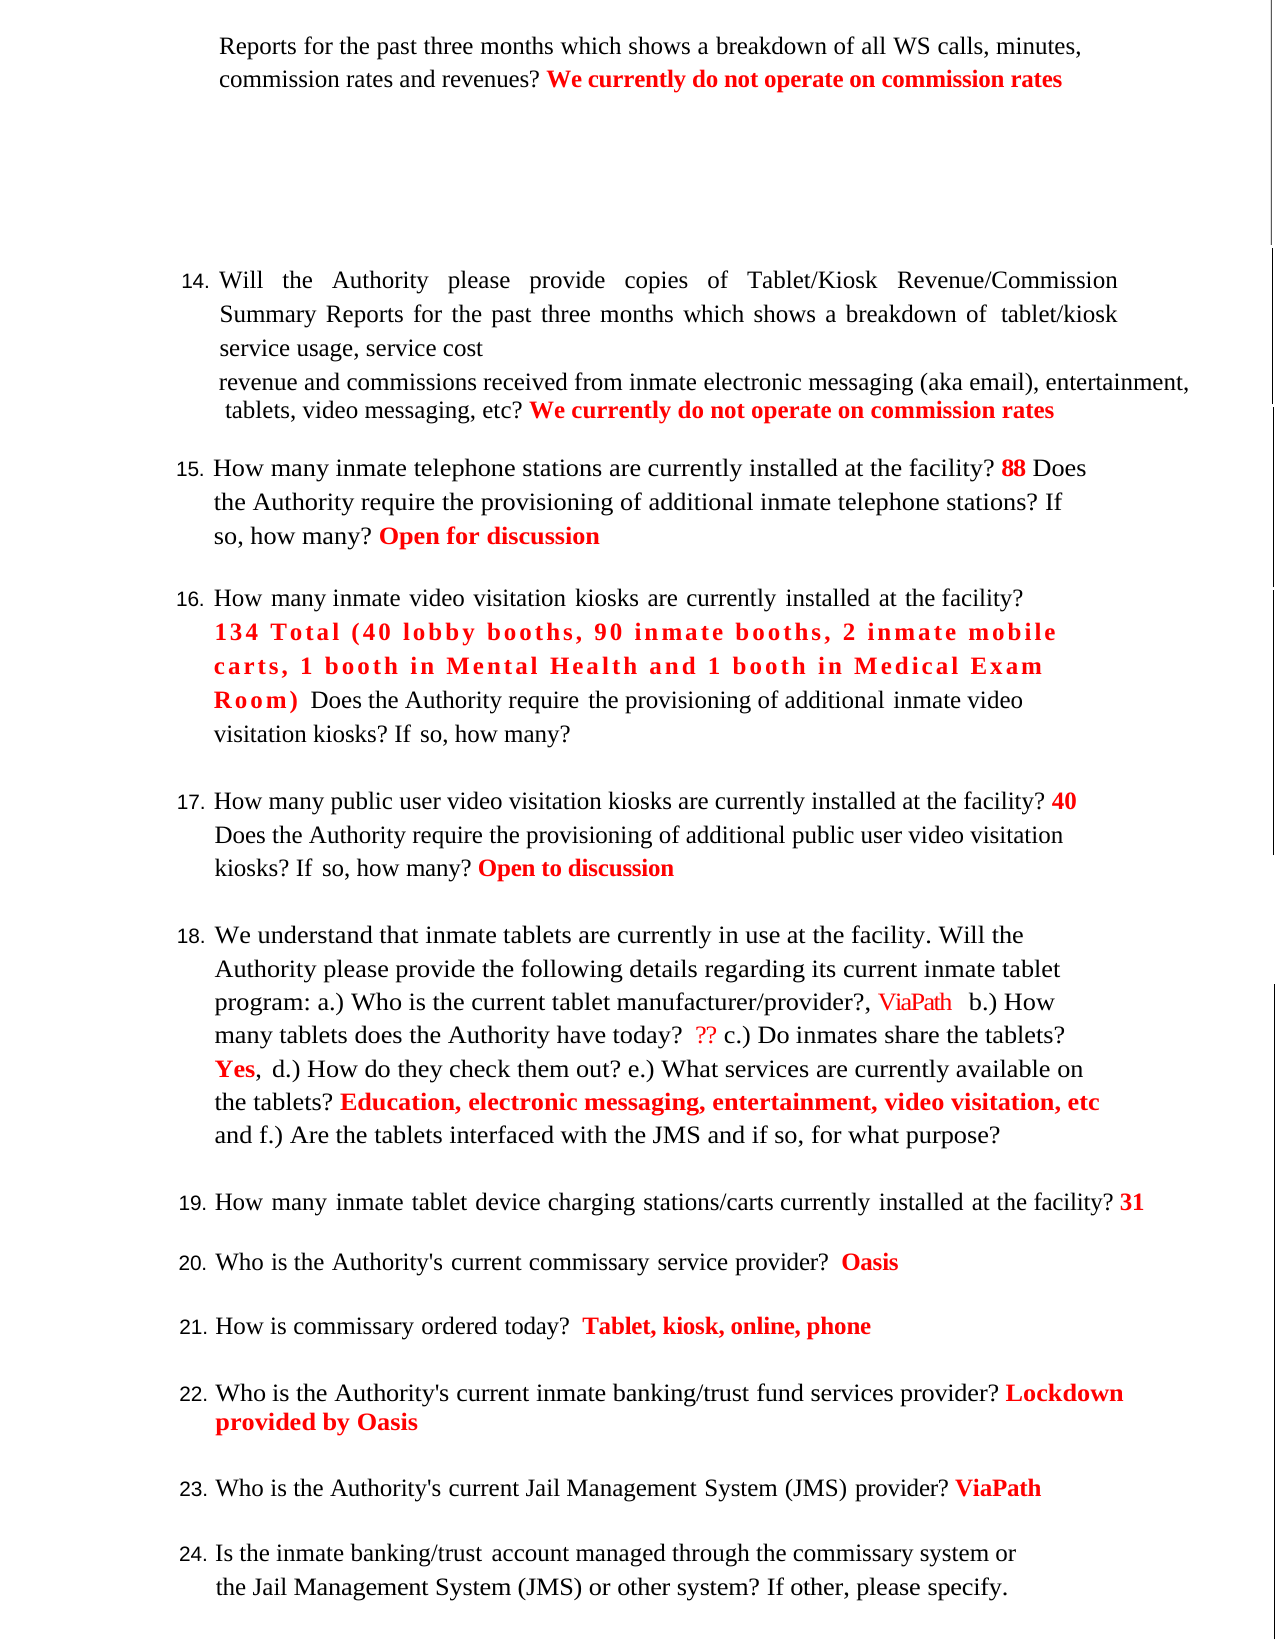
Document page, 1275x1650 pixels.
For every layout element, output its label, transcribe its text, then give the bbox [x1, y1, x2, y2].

list How many inmate video visitation kiosks are currently installed at the facility? [176, 583, 1110, 612]
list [181, 31, 1082, 93]
list Who is the Authority's current commissary service provider? Oasis [178, 1247, 1192, 1276]
list How many inmate telephone stations are currently installed at the facility? 88 Does the Authority require the provisioning of additional inmate telephone stations? If so, how many? Open for discussion [176, 453, 1093, 549]
list How is commissary ordered today? Tablet, kiosk, online, phone [179, 1311, 1192, 1340]
text revenue and commissions received from inmate electronic messaging (aka email), entertainment, [181, 367, 1192, 396]
list Who is the Authority's current inmate banking/trust fund services provider? Lockdown provided by Oasis [179, 1378, 1192, 1435]
list How many public user video visitation kiosks are currently installed at the facility? 40 Does the Authority require the provisioning of additional public user video visitation kiosks? If so, how many? Open to discussion [177, 786, 1079, 882]
list How many inmate tablet device charging stations/carts currently installed at the facility? 31 [178, 1187, 1192, 1216]
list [179, 1538, 1042, 1600]
text 134 Total (40 lobby booths, 90 inmate booths, 2 inmate mobile carts, 1 booth in Mental Health and 1 booth in Medical Exam Room) Does the Authority require the provisioning of additional inmate video visitation kiosks? If so, how many? [214, 617, 1110, 747]
list Will the Authority please provide copies of Tablet/Kiosk Revenue/Commission Summary Reports for the past three months which shows a breakdown of tablet/kiosk service usage, service cost [181, 265, 1117, 362]
list Who is the Authority's current Jail Management System (JMS) provider? ViaPath [179, 1473, 1192, 1501]
text tablets, video messaging, etc? We currently do not operate on commission rates [181, 396, 1192, 424]
list We understand that inmate tablets are currently in use at the facility. Will the Authority please provide the following details regarding its current inmate tablet program: a.) Who is the current tablet manufacturer/provider?, ViaPath b.) How many tablets does the Authority have today? ?? c.) Do inmates share the tablets? Yes, d.) How do they check them out? e.) What services are currently available on the tablets? Education, electronic messaging, entertainment, video visitation, etc and f.) Are the tablets interfaced with the JMS and if so, for what purpose? [177, 921, 1108, 1149]
